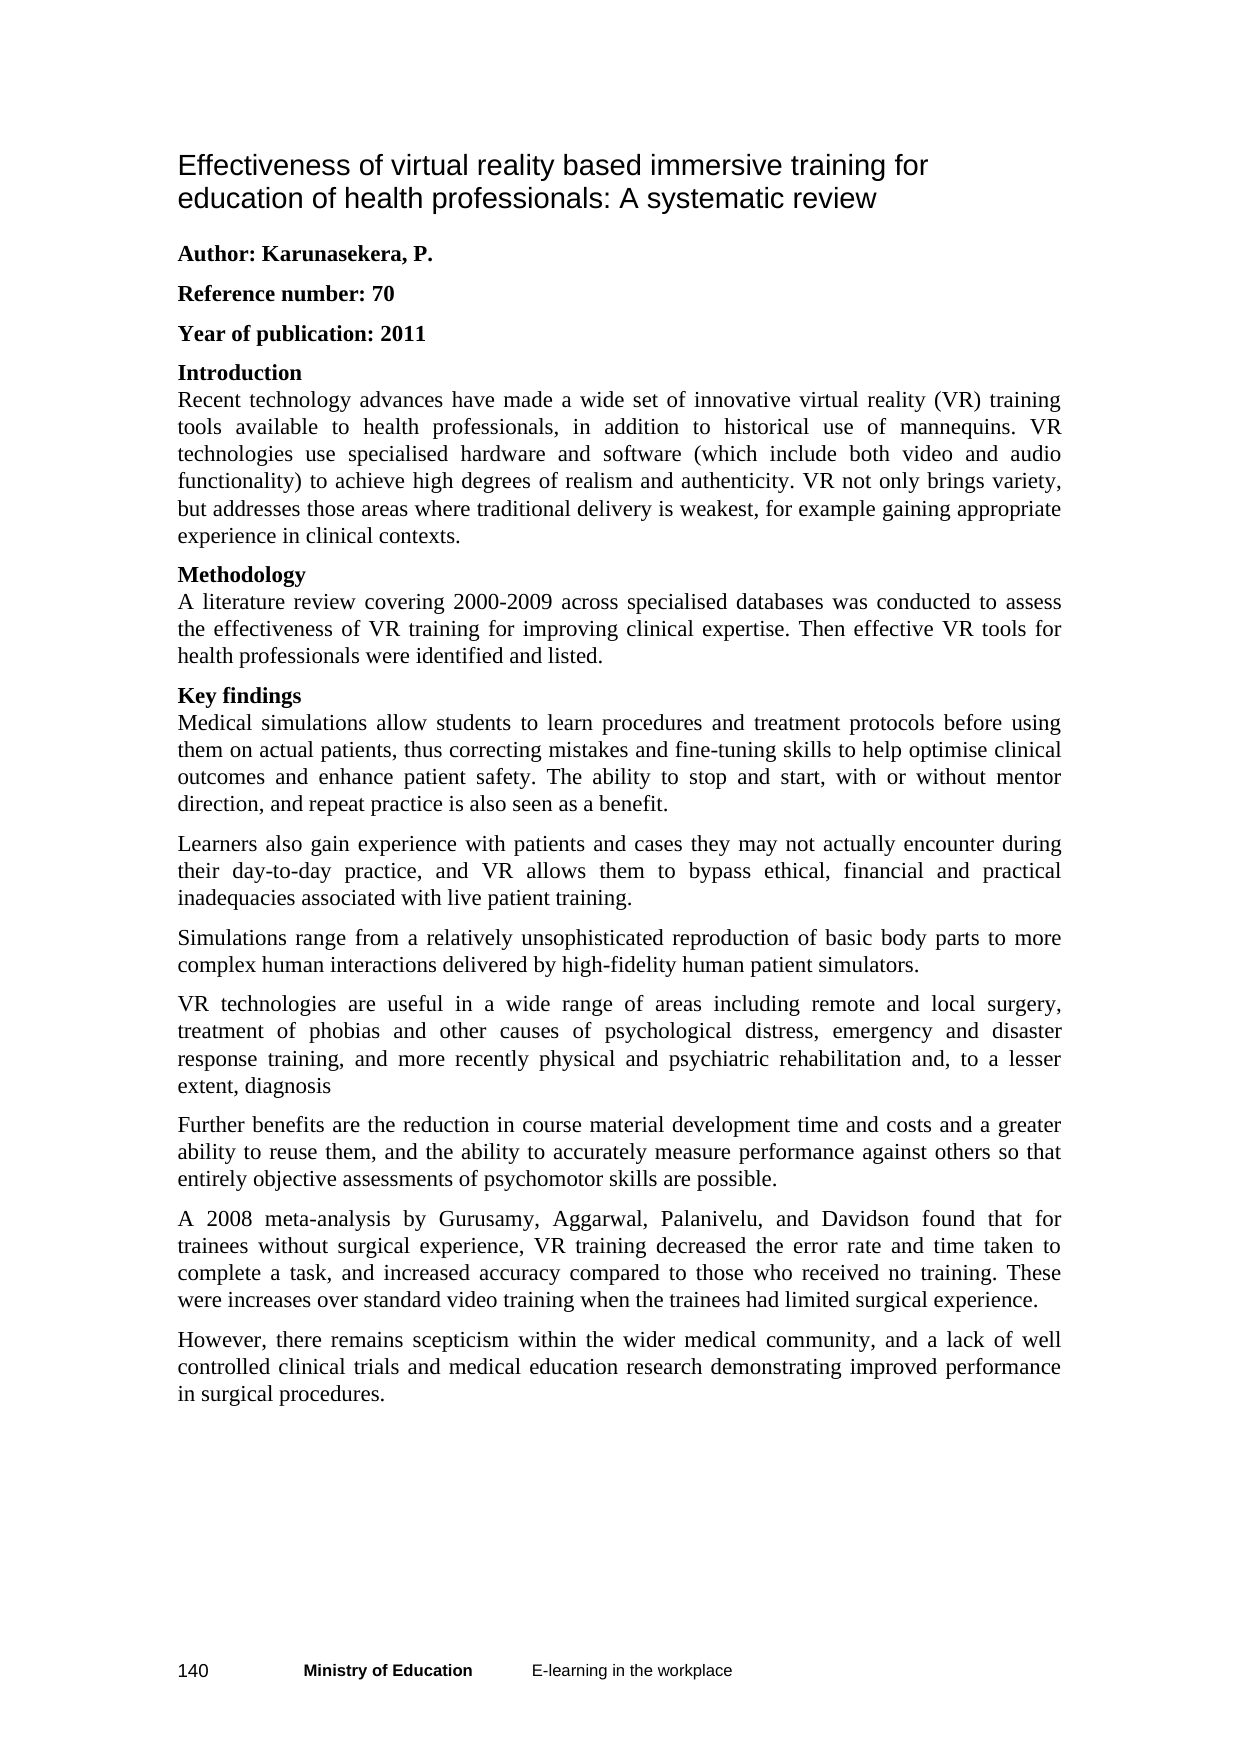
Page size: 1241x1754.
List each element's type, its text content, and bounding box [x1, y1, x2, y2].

text However, there remains scepticism within the wider medical community, and a lack of well controlled clinical trials and medical education research demonstrating improved performance in surgical procedures. [177, 1325, 1063, 1406]
subtitle Year of publication: 2011 [177, 319, 1063, 346]
text VR technologies are useful in a wide range of areas including remote and local surgery, treatment of phobias and other causes of psychological distress, emergency and disaster response training, and more recently physical and psychiatric rehabilitation and, to a lesser extent, diagnosis [177, 990, 1063, 1098]
subtitle Key findings [177, 681, 1063, 708]
text Recent technology advances have made a wide set of innovative virtual reality (VR) training tools available to health professionals, in addition to historical use of mannequins. VR technologies use specialised hardware and software (which include both video and audio functionality) to achieve high degrees of realism and authenticity. VR not only brings variety, but addresses those areas where traditional delivery is weakest, for example gaining appropriate experience in clinical contexts. [177, 386, 1063, 548]
text A literature review covering 2000-2009 across specialised databases was conducted to assess the effectiveness of VR training for improving clinical expertise. Then effective VR tools for health professionals were identified and listed. [177, 588, 1063, 669]
subtitle Introduction [177, 358, 1063, 386]
subtitle Author: Karunasekera, P. [177, 240, 1063, 267]
subtitle Effectiveness of virtual reality based immersive training for education of health professionals: A systematic review [177, 148, 1063, 215]
subtitle Reference number: 70 [177, 279, 1063, 306]
text A 2008 meta-analysis by Gurusamy, Aggarwal, Palanivelu, and Davidson found that for trainees without surgical experience, VR training decreased the error rate and time taken to complete a task, and increased accuracy compared to those who received no training. These were increases over standard video training when the trainees had limited surgical experience. [177, 1204, 1063, 1313]
text Further benefits are the reduction in course material development time and costs and a greater ability to reuse them, and the ability to accurately measure performance against others so that entirely objective assessments of psychomotor skills are possible. [177, 1111, 1063, 1192]
text Simulations range from a relatively unsophisticated reproduction of basic body parts to more complex human interactions delivered by high-fidelity human patient simulators. [177, 923, 1063, 977]
subtitle Methodology [177, 561, 1063, 588]
text Learners also gain experience with patients and cases they may not actually encounter during their day-to-day practice, and VR allows them to bypass ethical, financial and practical inadequacies associated with live patient training. [177, 829, 1063, 911]
text Medical simulations allow students to learn procedures and treatment protocols before using them on actual patients, thus correcting mistakes and fine-tuning skills to help optimise clinical outcomes and enhance patient safety. The ability to stop and start, with or without mentor direction, and repeat practice is also seen as a benefit. [177, 708, 1063, 817]
